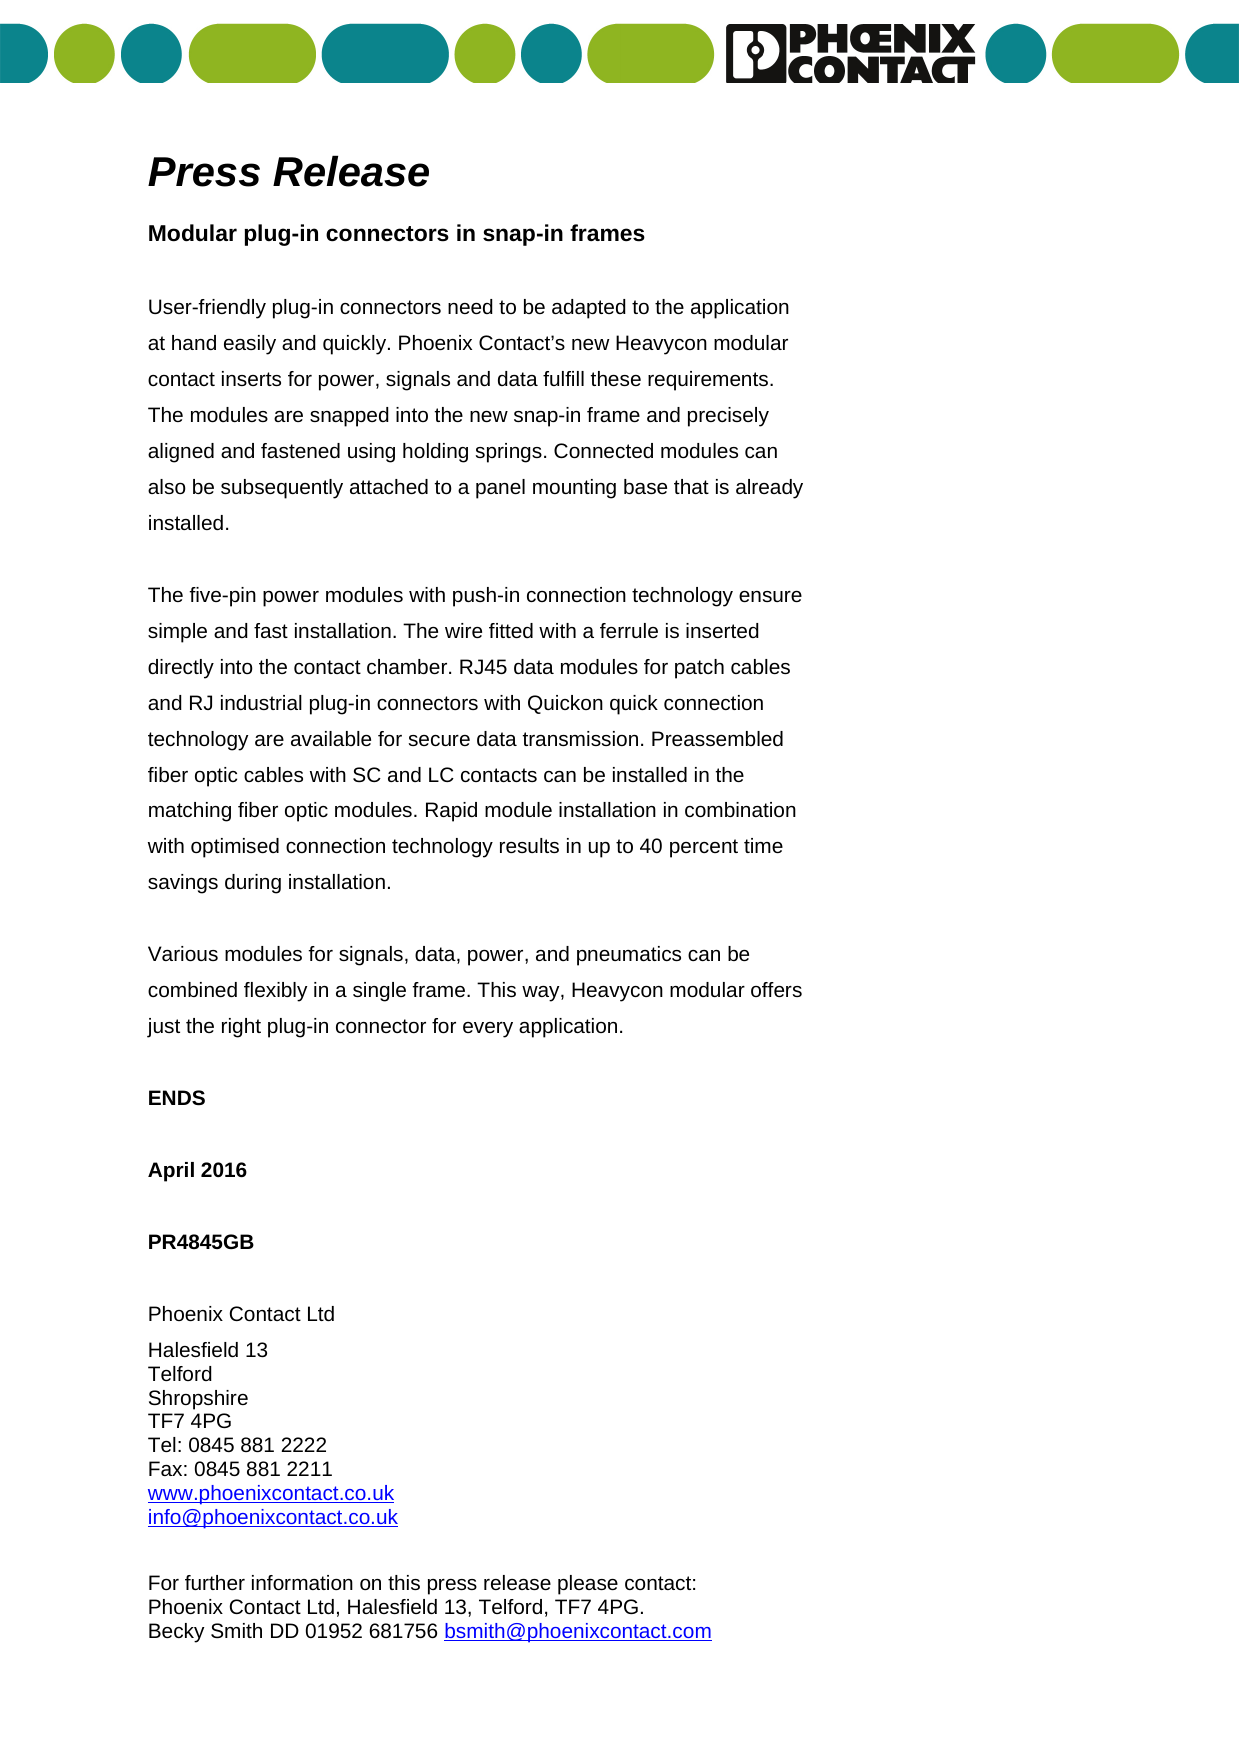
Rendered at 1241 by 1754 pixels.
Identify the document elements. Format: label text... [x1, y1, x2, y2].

text April 2016 [148, 1158, 1078, 1182]
text PR4845GB [148, 1229, 1078, 1253]
text info@phoenixcontact.co.uk [148, 1505, 1078, 1529]
text Various modules for signals, data, power, and pneumatics can be combined flexibly in a single frame. This way, Heavycon modular offers just the right plug-in connector for every application. [148, 942, 812, 1038]
text www.phoenixcontact.co.uk [148, 1481, 1078, 1505]
text Halesfield 13 [148, 1337, 1078, 1361]
text Shropshire [148, 1385, 1078, 1409]
text Tel: 0845 881 2222 [148, 1433, 1078, 1457]
text Fax: 0845 881 2211 [148, 1457, 1078, 1481]
text The five-pin power modules with push-in connection technology ensure simple and fast installation. The wire fitted with a ferrule is inserted directly into the contact chamber. RJ45 data modules for patch cables and RJ industrial plug-in connectors with Quickon quick connection technology are available for secure data transmission. Preassembled fiber optic cables with SC and LC contacts can be installed in the matching fiber optic modules. Rapid module installation in combination with optimised connection technology results in up to 40 percent time savings during installation. [148, 583, 812, 894]
text Phoenix Contact Ltd [148, 1301, 1078, 1325]
text Telford [148, 1361, 1078, 1385]
text TF7 4PG [148, 1409, 1078, 1433]
text Modular plug-in connectors in snap-in frames [148, 220, 930, 246]
text User-friendly plug-in connectors need to be adapted to the application at hand easily and quickly. Phoenix Contact’s new Heavycon modular contact inserts for power, signals and data fulfill these requirements. The modules are snapped into the new snap-in frame and precisely aligned and fastened using holding springs. Connected modules can also be subsequently attached to a panel mounting base that is already installed. [148, 295, 812, 535]
text ENDS [148, 1086, 1078, 1110]
